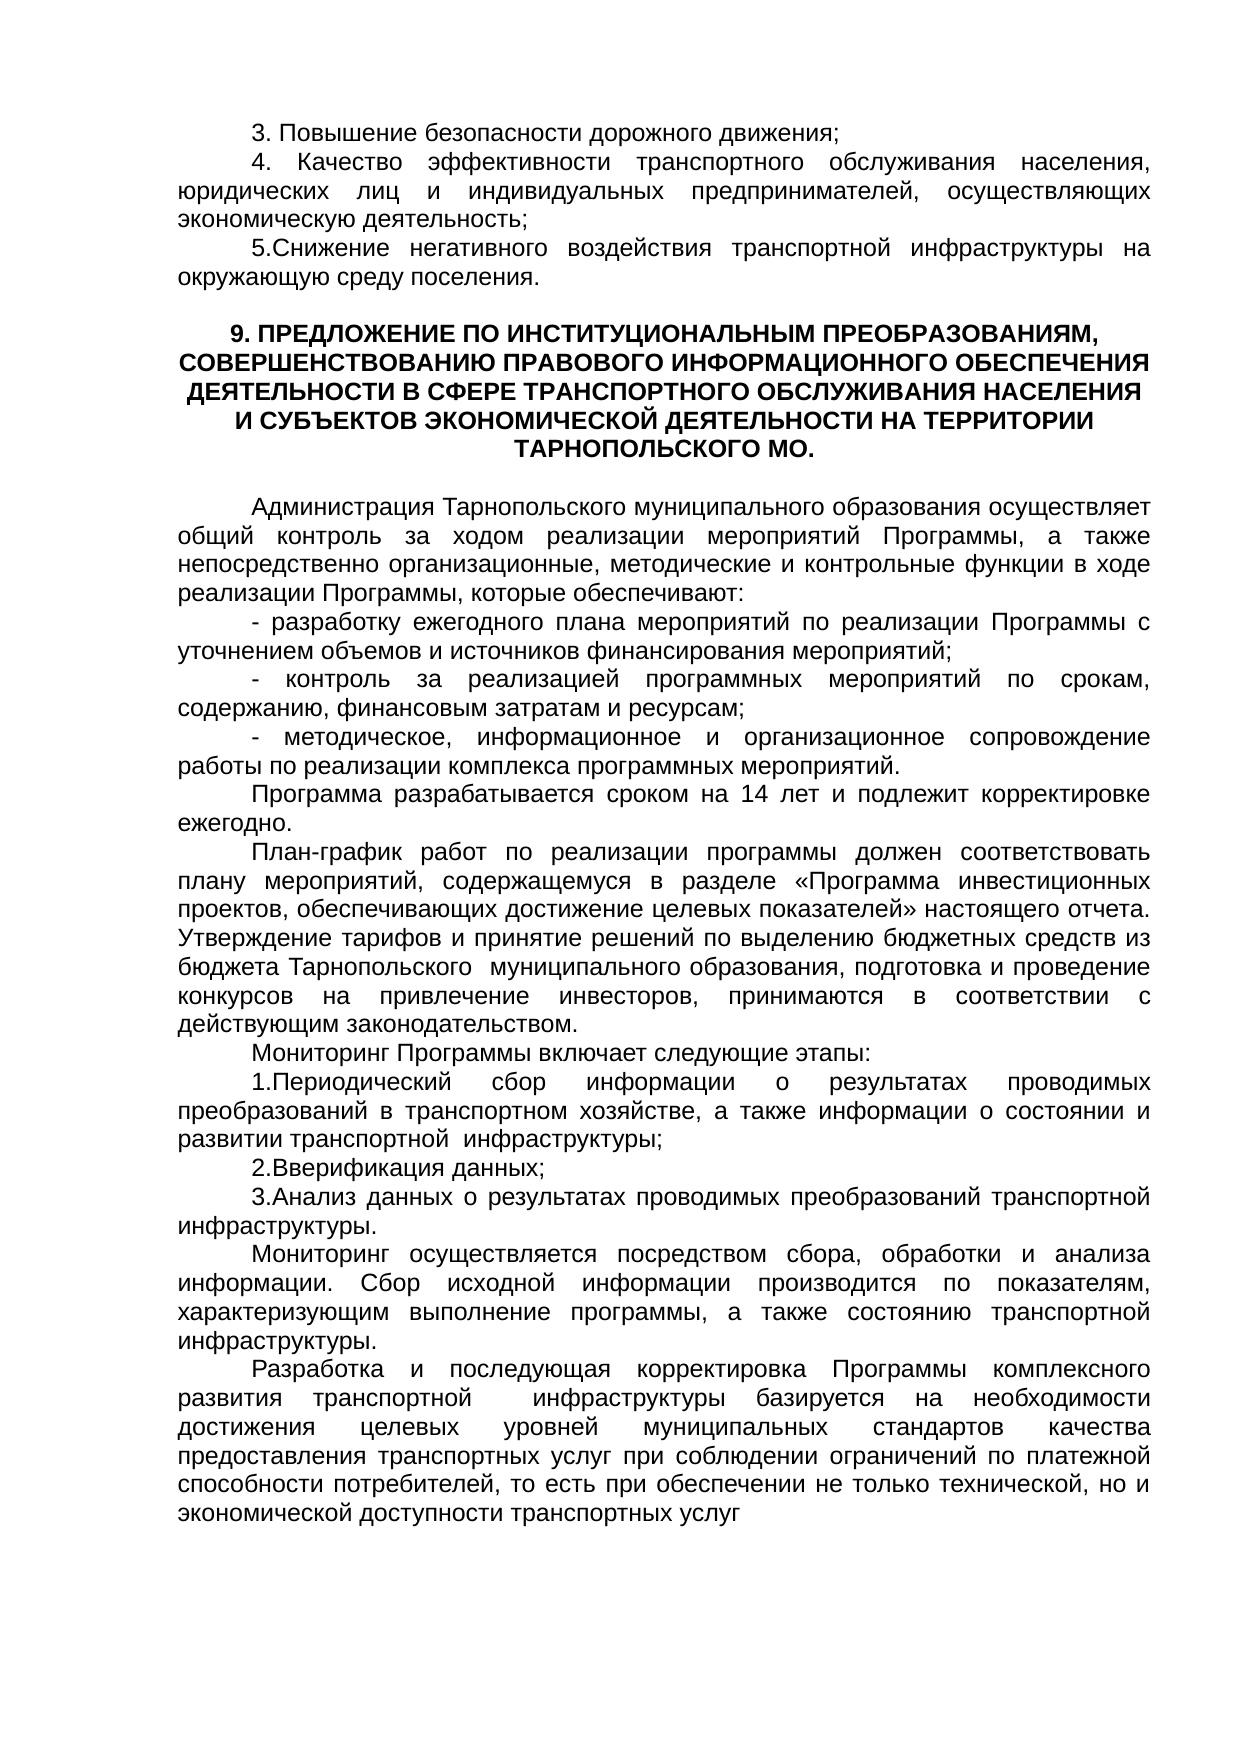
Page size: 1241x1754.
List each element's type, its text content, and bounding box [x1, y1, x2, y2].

text - контроль за реализацией программных мероприятий по срокам, содержанию, финансовым затратам и ресурсам; [177, 664, 1152, 722]
text 4. Качество эффективности транспортного обслуживания населения, юридических лиц и индивидуальных предпринимателей, осуществляющих экономическую деятельность; [177, 147, 1152, 233]
text Мониторинг осуществляется посредством сбора, обработки и анализа информации. Сбор исходной информации производится по показателям, характеризующим выполнение программы, а также состоянию транспортной инфраструктуры. [177, 1239, 1152, 1354]
text План-график работ по реализации программы должен соответствовать плану мероприятий, содержащемуся в разделе «Программа инвестиционных проектов, обеспечивающих достижение целевых показателей» настоящего отчета. Утверждение тарифов и принятие решений по выделению бюджетных средств из бюджета Тарнопольского муниципального образования, подготовка и проведение конкурсов на привлечение инвесторов, принимаются в соответствии с действующим законодательством. [177, 837, 1152, 1038]
text Программа разрабатывается сроком на 14 лет и подлежит корректировке ежегодно. [177, 779, 1152, 837]
text 5.Снижение негативного воздействия транспортной инфраструктуры на окружающую среду поселения. [177, 233, 1152, 291]
text 3.Анализ данных о результатах проводимых преобразований транспортной инфраструктуры. [177, 1182, 1152, 1239]
text Мониторинг Программы включает следующие этапы: [177, 1038, 1152, 1067]
text 9. ПРЕДЛОЖЕНИЕ ПО ИНСТИТУЦИОНАЛЬНЫМ ПРЕОБРАЗОВАНИЯМ, СОВЕРШЕНСТВОВАНИЮ ПРАВОВОГО ИНФОРМАЦИОННОГО ОБЕСПЕЧЕНИЯ ДЕЯТЕЛЬНОСТИ В СФЕРЕ ТРАНСПОРТНОГО ОБСЛУЖИВАНИЯ НАСЕЛЕНИЯ И СУБЪЕКТОВ ЭКОНОМИЧЕСКОЙ ДЕЯТЕЛЬНОСТИ НА ТЕРРИТОРИИ ТАРНОПОЛЬСКОГО МО. [177, 319, 1152, 463]
text 1.Периодический сбор информации о результатах проводимых преобразований в транспортном хозяйстве, а также информации о состоянии и развитии транспортной инфраструктуры; [177, 1067, 1152, 1153]
text - разработку ежегодного плана мероприятий по реализации Программы с уточнением объемов и источников финансирования мероприятий; [177, 607, 1152, 664]
text Разработка и последующая корректировка Программы комплексного развития транспортной инфраструктуры базируется на необходимости достижения целевых уровней муниципальных стандартов качества предоставления транспортных услуг при соблюдении ограничений по платежной способности потребителей, то есть при обеспечении не только технической, но и экономической доступности транспортных услуг [177, 1354, 1152, 1527]
text 2.Вверификация данных; [177, 1153, 1152, 1182]
text - методическое, информационное и организационное сопровождение работы по реализации комплекса программных мероприятий. [177, 722, 1152, 779]
text 3. Повышение безопасности дорожного движения; [177, 118, 1152, 147]
text Администрация Тарнопольского муниципального образования осуществляет общий контроль за ходом реализации мероприятий Программы, а также непосредственно организационные, методические и контрольные функции в ходе реализации Программы, которые обеспечивают: [177, 492, 1152, 607]
